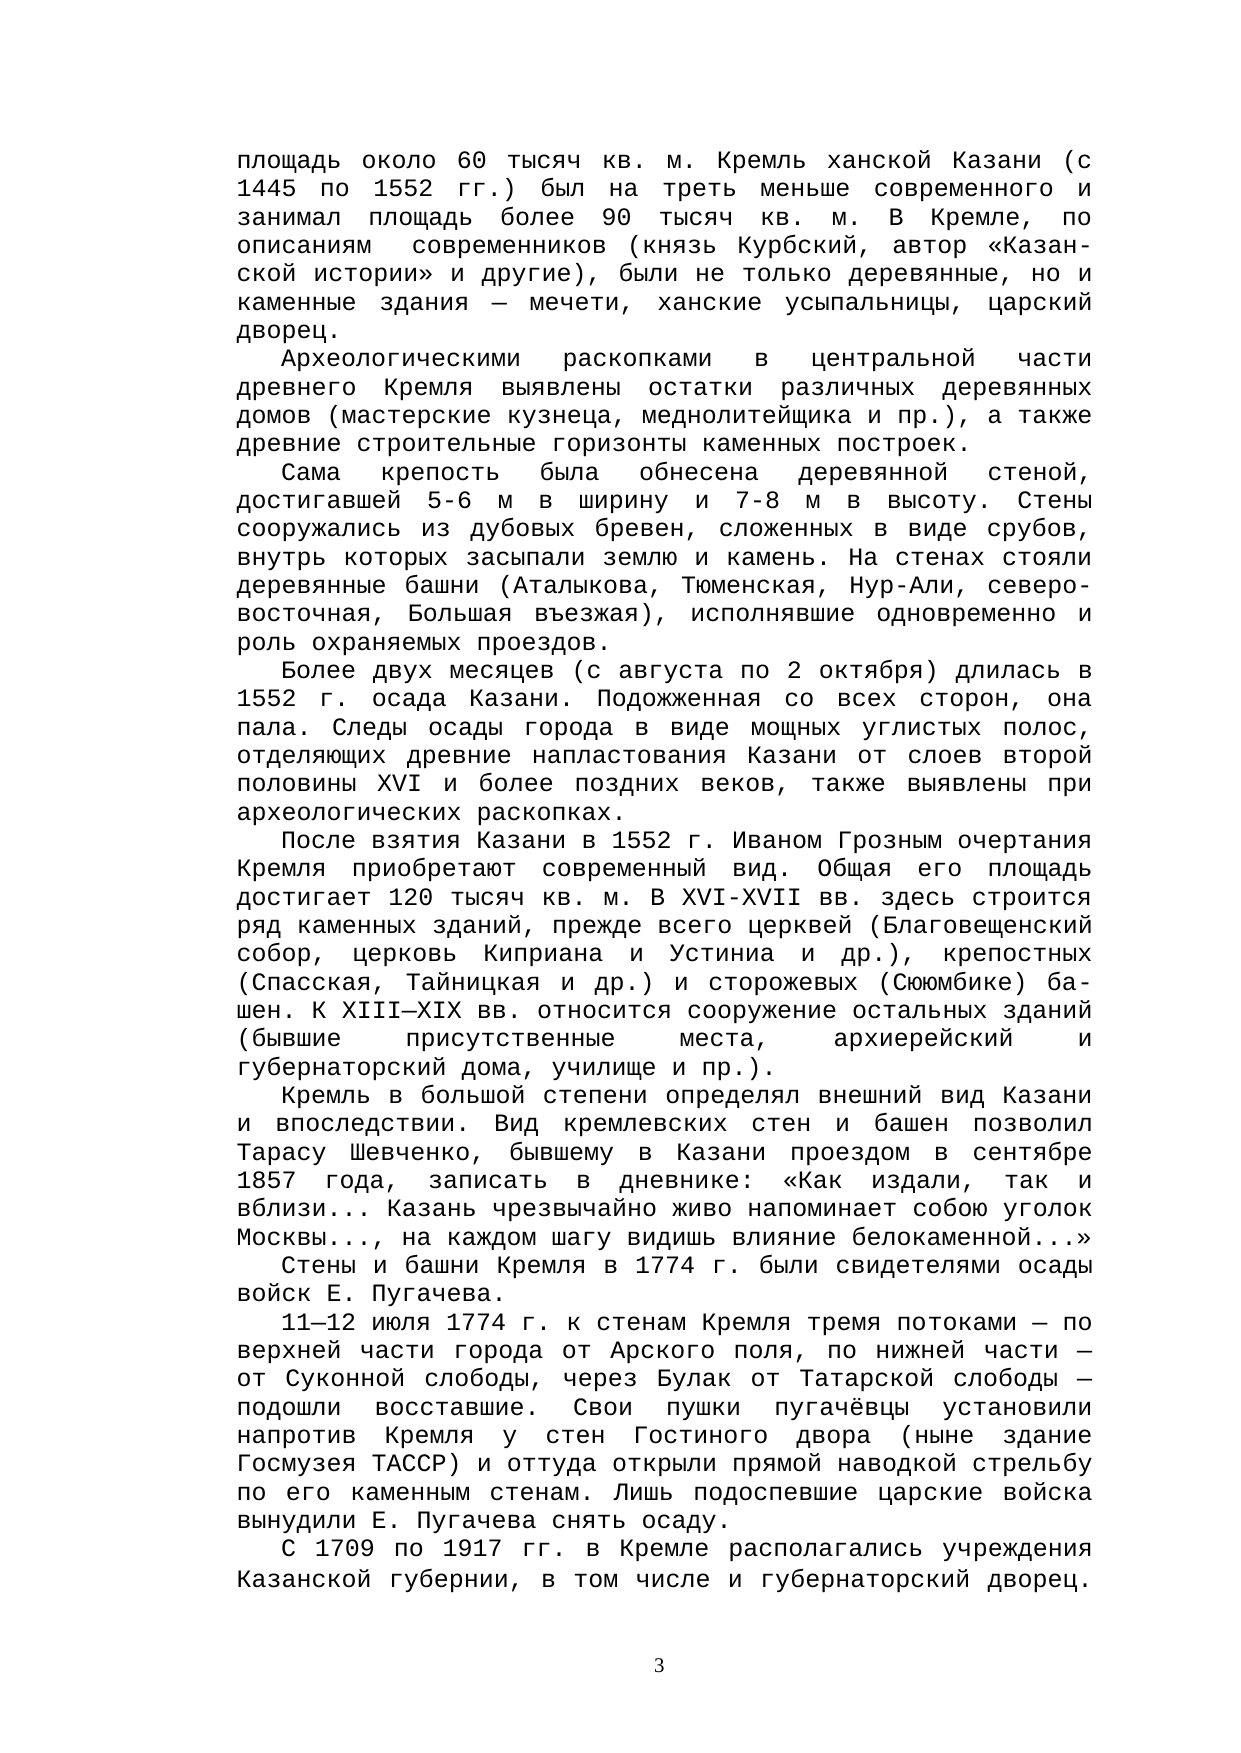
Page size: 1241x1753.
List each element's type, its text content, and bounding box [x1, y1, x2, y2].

text После взятия Казани в 1552 г. Иваном Грозным очертания Кремля приобретают современный вид. Общая его площадь достигает 120 тысяч кв. м. В XVI-XVII вв. здесь строится ряд каменных зданий, прежде всего церквей (Благовещенский собор, церковь Киприана и Устиниа и др.), крепостных (Спасская, Тайницкая и др.) и сторожевых (Сююмбике) башен. К XIII—XIX вв. относится сооружение остальных зданий (бывшие присутственные места, архиерейский и губернаторский дома, училище и пр.). [236, 828, 1092, 1083]
text Более двух месяцев (с августа по 2 октября) длилась в 1552 г. осада Казани. Подожженная со всех сторон, она пала. Следы осады города в виде мощных углистых полос, отделяющих древние напластования Казани от слоев второй половины XVI и более поздних веков, также выявлены при археологических раскопках. [236, 658, 1092, 828]
text Кремль в большой степени определял внешний вид Казани и впоследствии. Вид кремлевских стен и башен позволил Тарасу Шевченко, бывшему в Казани проездом в сентябре 1857 года, записать в дневнике: «Как издали, так и вблизи... Казань чрезвычайно живо напоминает собою уголок Москвы..., на каждом шагу видишь влияние белокаменной...» [236, 1083, 1092, 1253]
text 11—12 июля 1774 г. к стенам Кремля тремя потоками — по верхней части города от Арского поля, по нижней части — от Суконной слободы, через Булак от Татарской слободы — подошли восставшие. Свои пушки пугачёвцы установили напротив Кремля у стен Гостиного двора (ныне здание Госмузея ТАССР) и оттуда открыли прямой наводкой стрельбу по его каменным стенам. Лишь подоспевшие царские войска вынудили Е. Пугачева снять осаду. [236, 1309, 1092, 1536]
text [236, 148, 1092, 346]
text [236, 1536, 1092, 1595]
text Археологическими раскопками в центральной части древнего Кремля выявлены остатки различных деревянных домов (мастерские кузнеца, меднолитейщика и пр.), а также древние строительные горизонты каменных построек. [236, 346, 1092, 459]
text Стены и башни Кремля в 1774 г. были свидетелями осады войск Е. Пугачева. [236, 1253, 1092, 1309]
text Сама крепость была обнесена деревянной стеной, достигавшей 5-6 м в ширину и 7-8 м в высоту. Стены сооружались из дубовых бревен, сложенных в виде срубов, внутрь которых засыпали землю и камень. На стенах стояли деревянные башни (Аталыкова, Тюменская, Нур-Али, северо-восточная, Большая въезжая), исполнявшие одновременно и роль охраняемых проездов. [236, 459, 1092, 658]
